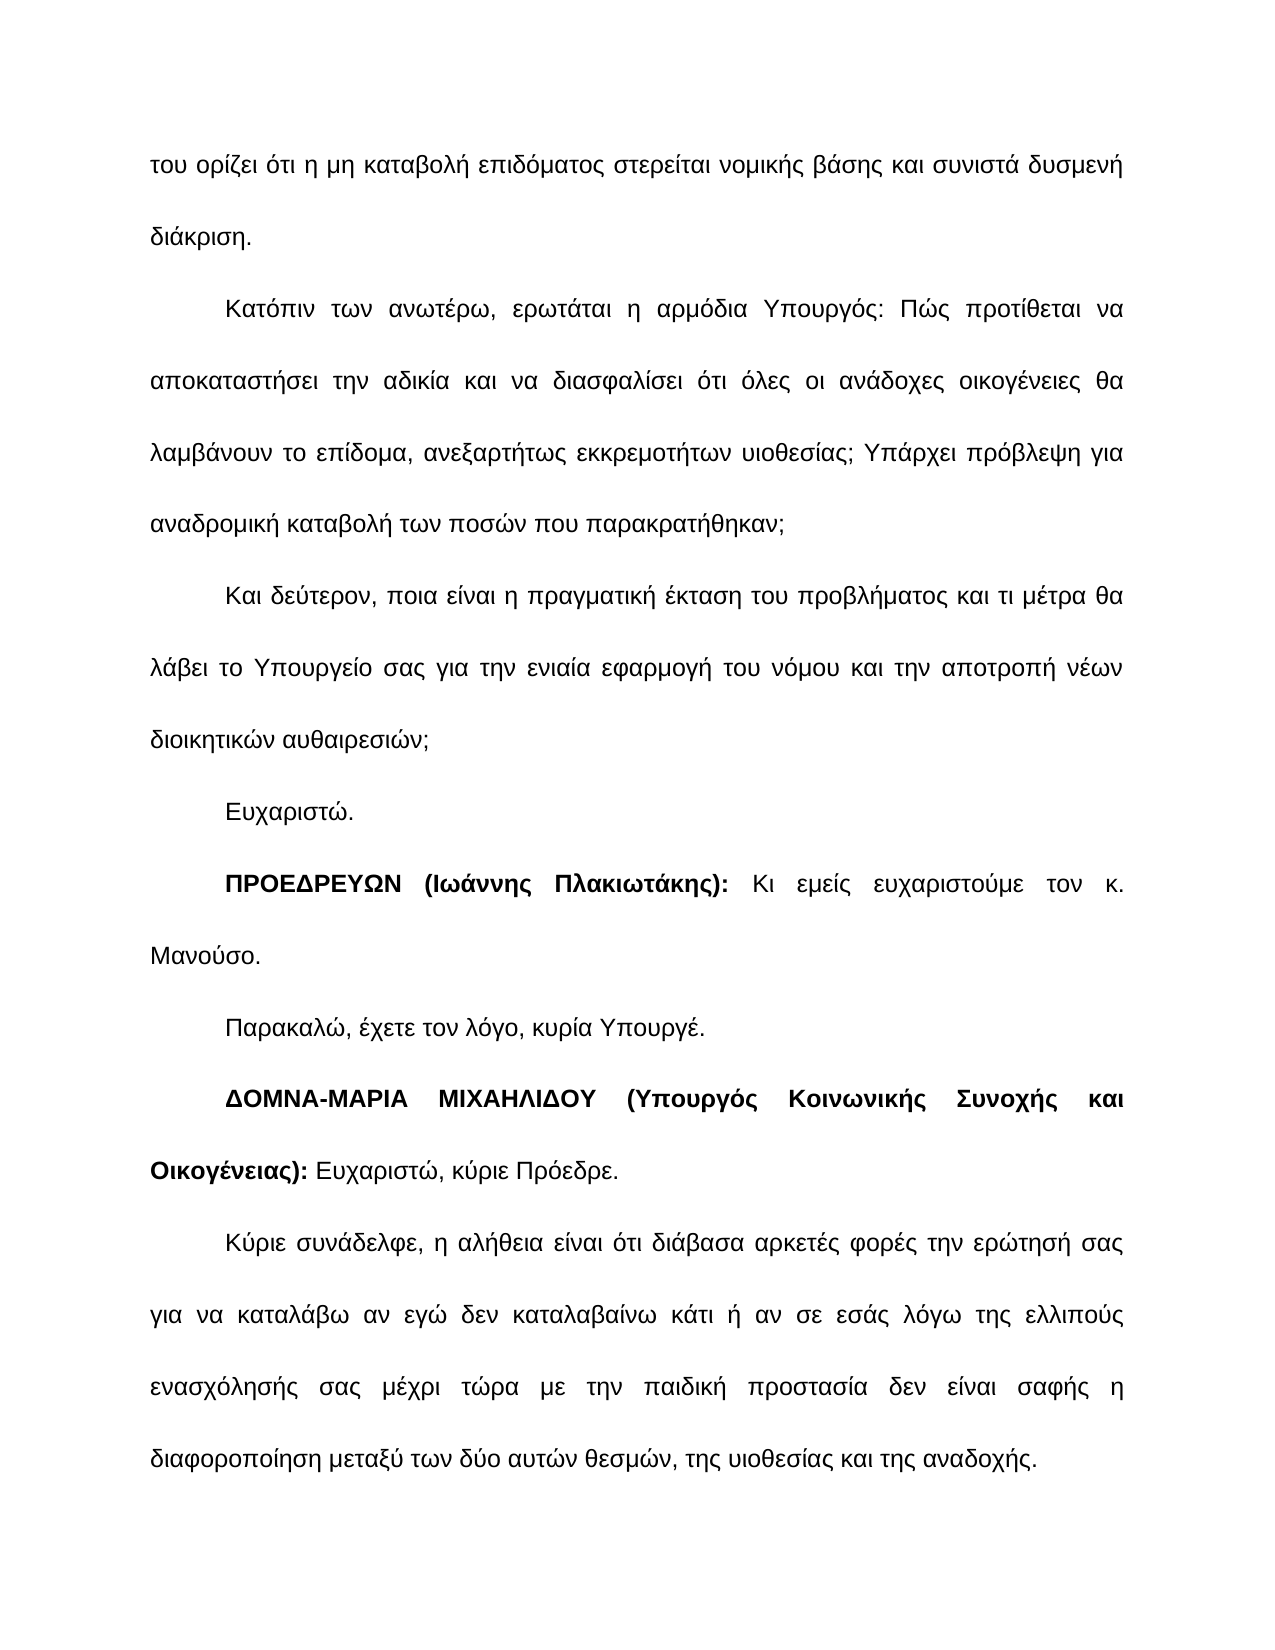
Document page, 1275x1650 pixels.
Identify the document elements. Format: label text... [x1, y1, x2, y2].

text Κύριε συνάδελφε, η αλήθεια είναι ότι διάβασα αρκετές φορές την ερώτησή σας για να καταλάβω αν εγώ δεν καταλαβαίνω κάτι ή αν σε εσάς λόγω της ελλιπούς ενασχόλησής σας μέχρι τώρα με την παιδική προστασία δεν είναι σαφής η διαφοροποίηση μεταξύ των δύο αυτών θεσμών, της υιοθεσίας και της αναδοχής. [150, 1228, 1125, 1472]
text Ευχαριστώ. [150, 797, 1125, 826]
text Παρακαλώ, έχετε τον λόγο, κυρία Υπουργέ. [150, 1012, 1125, 1041]
text Κατόπιν των ανωτέρω, ερωτάται η αρμόδια Υπουργός: Πώς προτίθεται να αποκαταστήσει την αδικία και να διασφαλίσει ότι όλες οι ανάδοχες οικογένειες θα λαμβάνουν το επίδομα, ανεξαρτήτως εκκρεμοτήτων υιοθεσίας; Υπάρχει πρόβλεψη για αναδρομική καταβολή των ποσών που παρακρατήθηκαν; [150, 294, 1125, 538]
text Και δεύτερον, ποια είναι η πραγματική έκταση του προβλήματος και τι μέτρα θα λάβει το Υπουργείο σας για την ενιαία εφαρμογή του νόμου και την αποτροπή νέων διοικητικών αυθαιρεσιών; [150, 581, 1125, 754]
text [150, 150, 1125, 251]
text ΔΟΜΝΑ-ΜΑΡΙΑ ΜΙΧΑΗΛΙΔΟΥ (Υπουργός Κοινωνικής Συνοχής και Οικογένειας): Ευχαριστώ, κύριε Πρόεδρε. [150, 1084, 1125, 1185]
text ΠΡΟΕΔΡΕΥΩΝ (Ιωάννης Πλακιωτάκης): Κι εμείς ευχαριστούμε τον κ. Μανούσο. [150, 869, 1125, 969]
